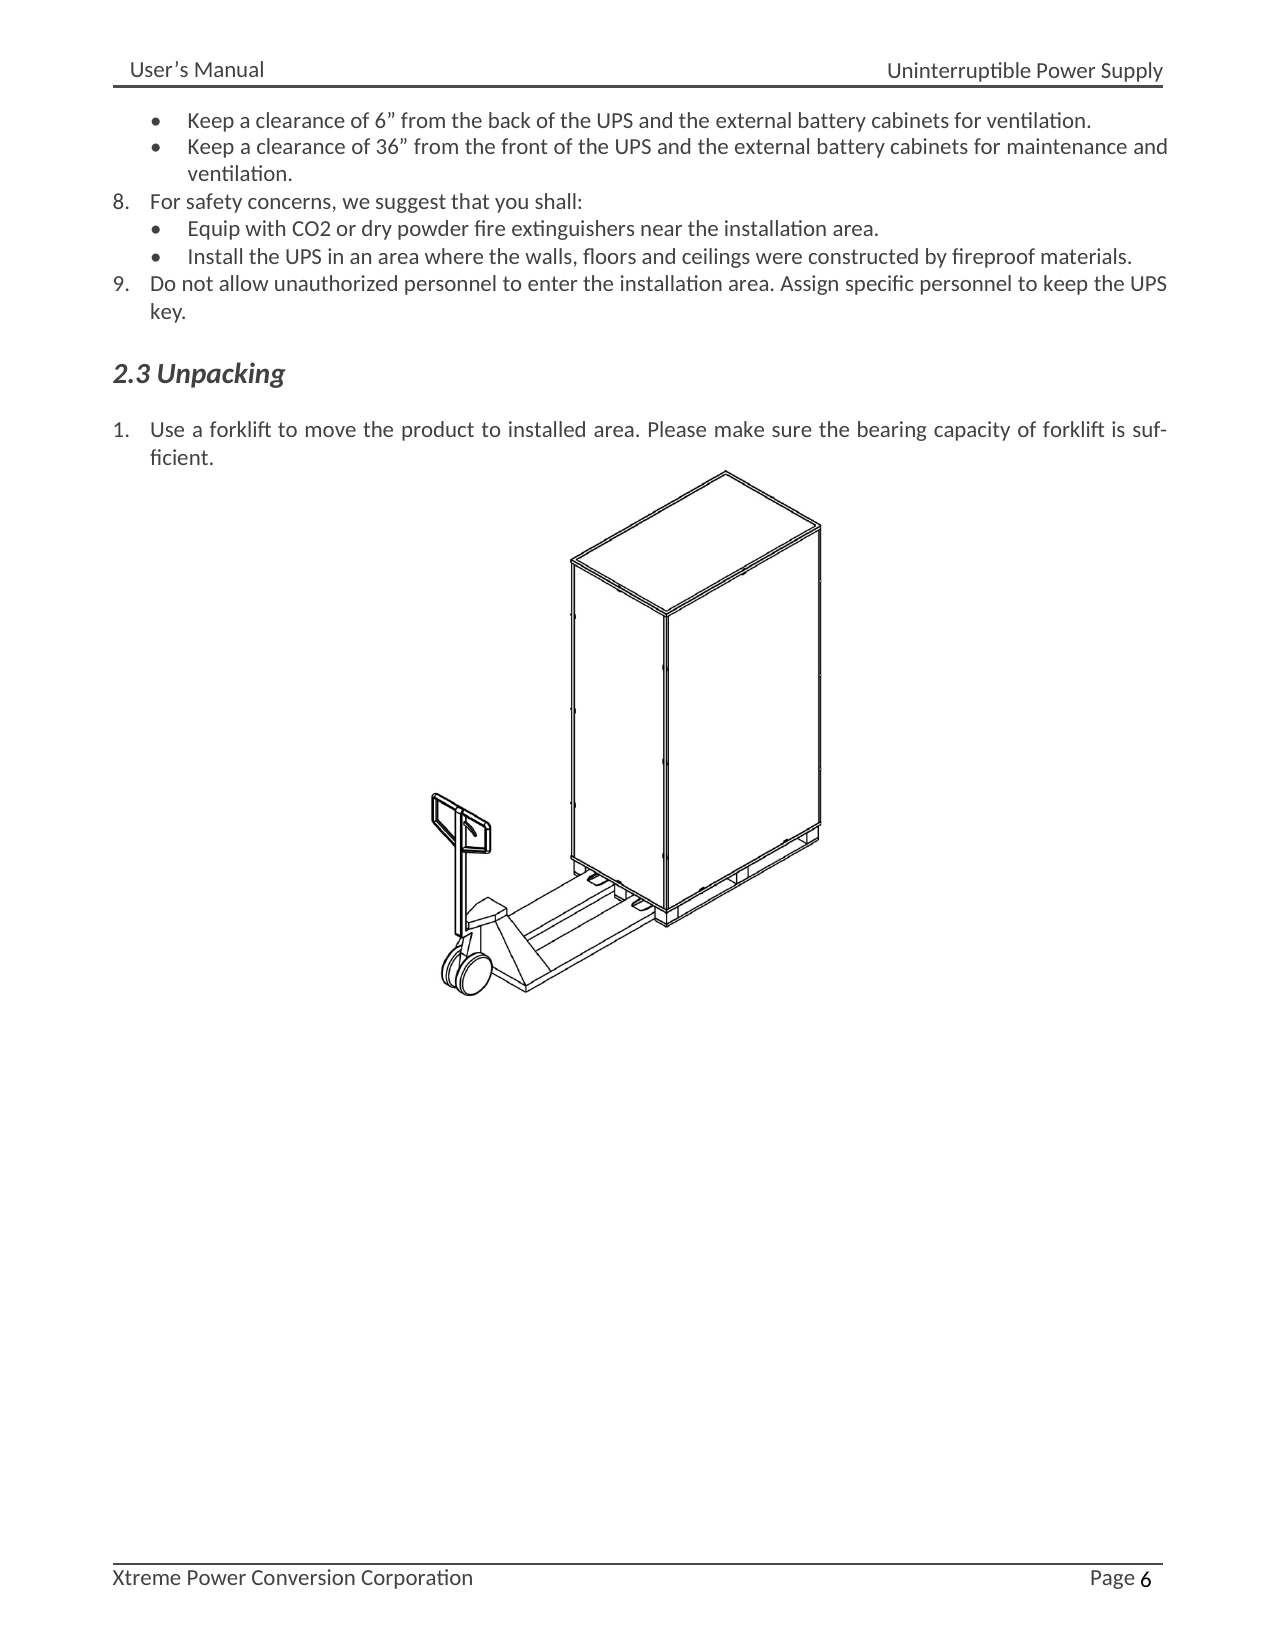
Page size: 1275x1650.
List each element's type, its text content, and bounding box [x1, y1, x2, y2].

text 9. Do not allow unauthorized personnel to enter the installation area. Assign specific personnel to keep the UPS [112, 271, 1177, 299]
text • Keep a clearance of 36” from the front of the UPS and the external battery cabinets for maintenance and [150, 134, 1177, 161]
list Use a forklift to move the product to installed area. Please make sure the bearing capacity of forklift is suf- ficient. [112, 416, 1169, 471]
text • Equip with CO2 or dry powder fire extinguishers near the installation area. [150, 216, 1177, 244]
text • Install the UPS in an area where the walls, floors and ceilings were constructed by fireproof materials. [150, 244, 1177, 271]
text 2.3 Unpacking [112, 355, 1177, 390]
picture [431, 470, 822, 996]
text 8. For safety concerns, we suggest that you shall: [112, 189, 1177, 216]
text • Keep a clearance of 6” from the back of the UPS and the external battery cabinets for ventilation. [150, 106, 1177, 134]
text ventilation. [187, 161, 1177, 189]
text key. [150, 299, 1177, 326]
